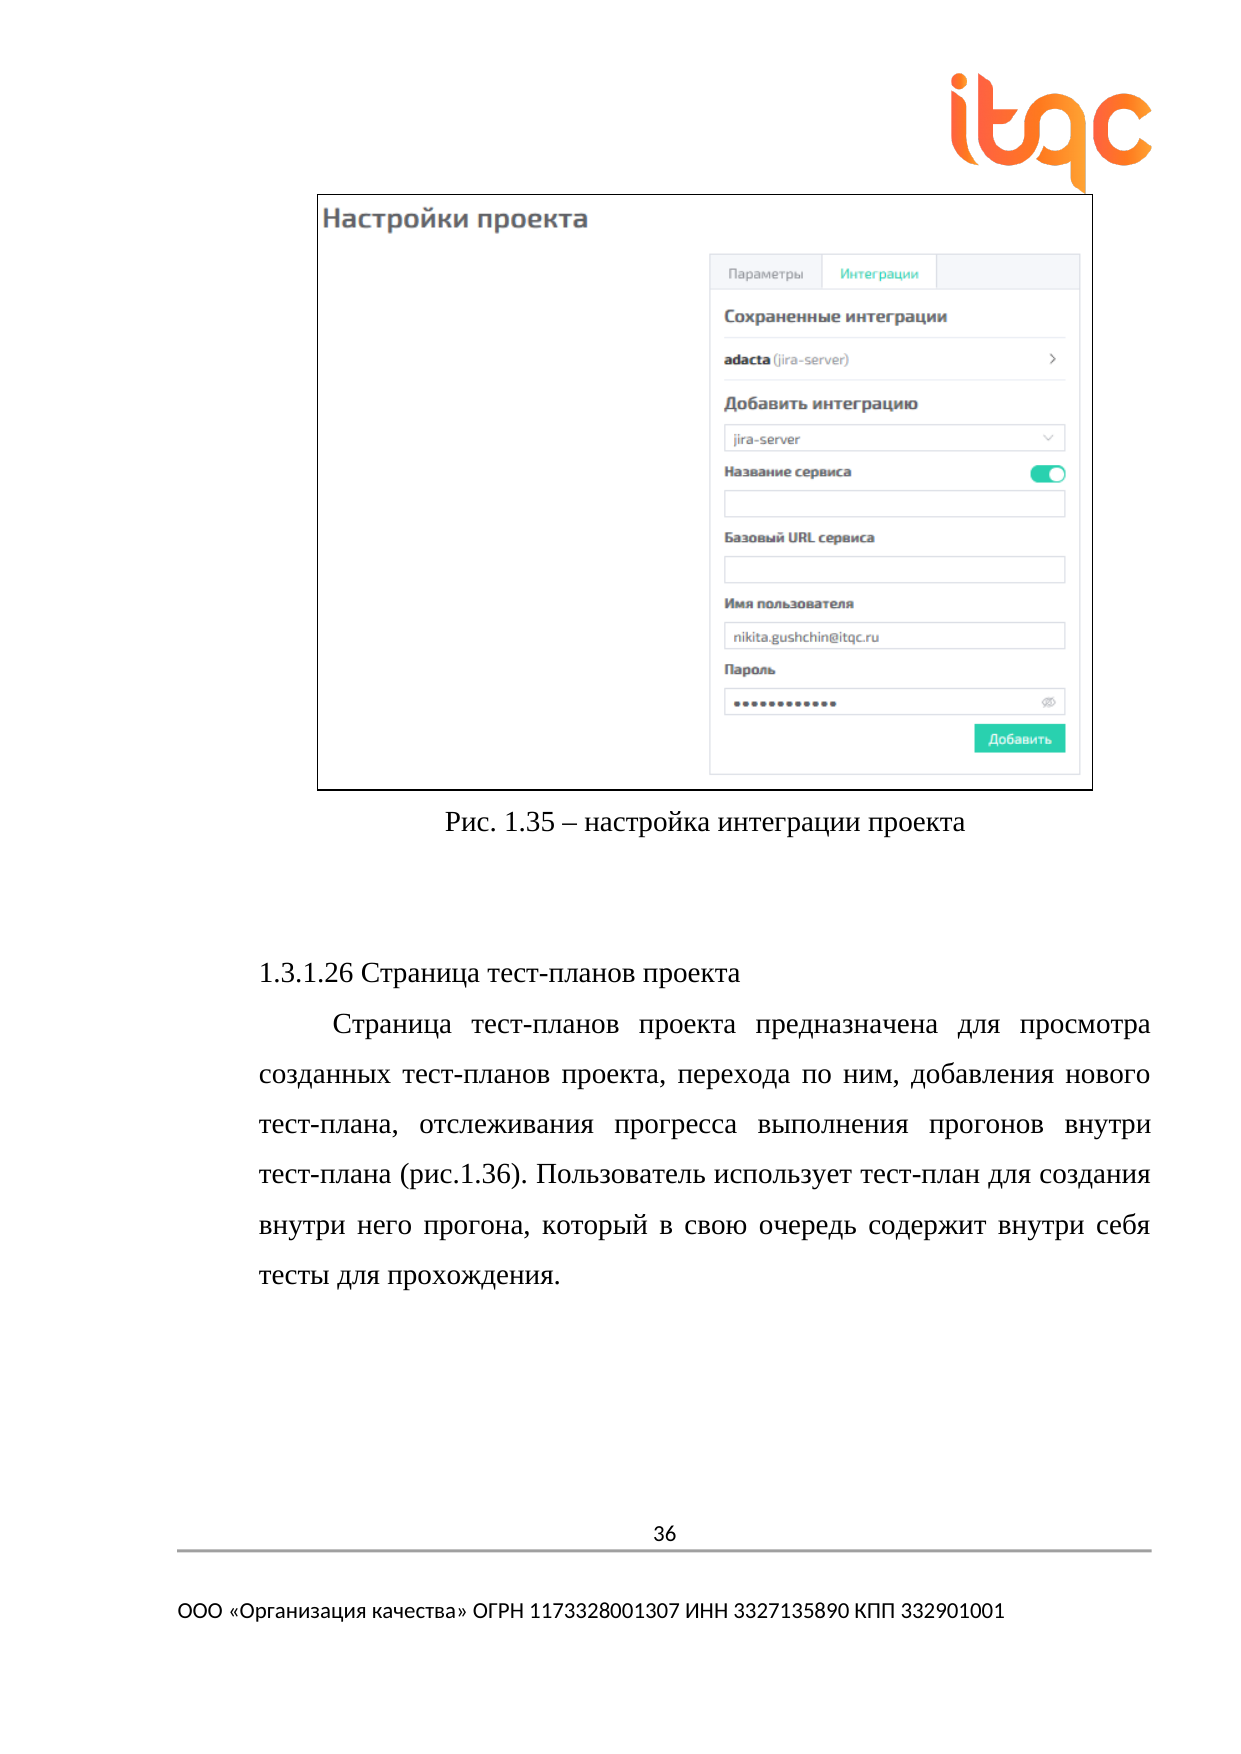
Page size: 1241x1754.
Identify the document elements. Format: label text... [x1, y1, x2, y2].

list Страница тест-планов проекта предназначена для просмотра созданных тест-планов проекта, перехода по ним, добавления нового тест-плана, отслеживания прогресса выполнения прогонов внутри тест-плана (рис.1.36). Пользователь использует тест-план для создания внутри него прогона, который в свою очередь содержит внутри себя тесты для прохождения. [259, 1006, 1152, 1291]
list Рис. 1.35 – настройка интеграции проекта [258, 804, 1152, 838]
picture [318, 195, 1092, 789]
list 1.3.1.26 Страница тест-планов проекта [258, 955, 1152, 989]
picture [951, 73, 1152, 194]
